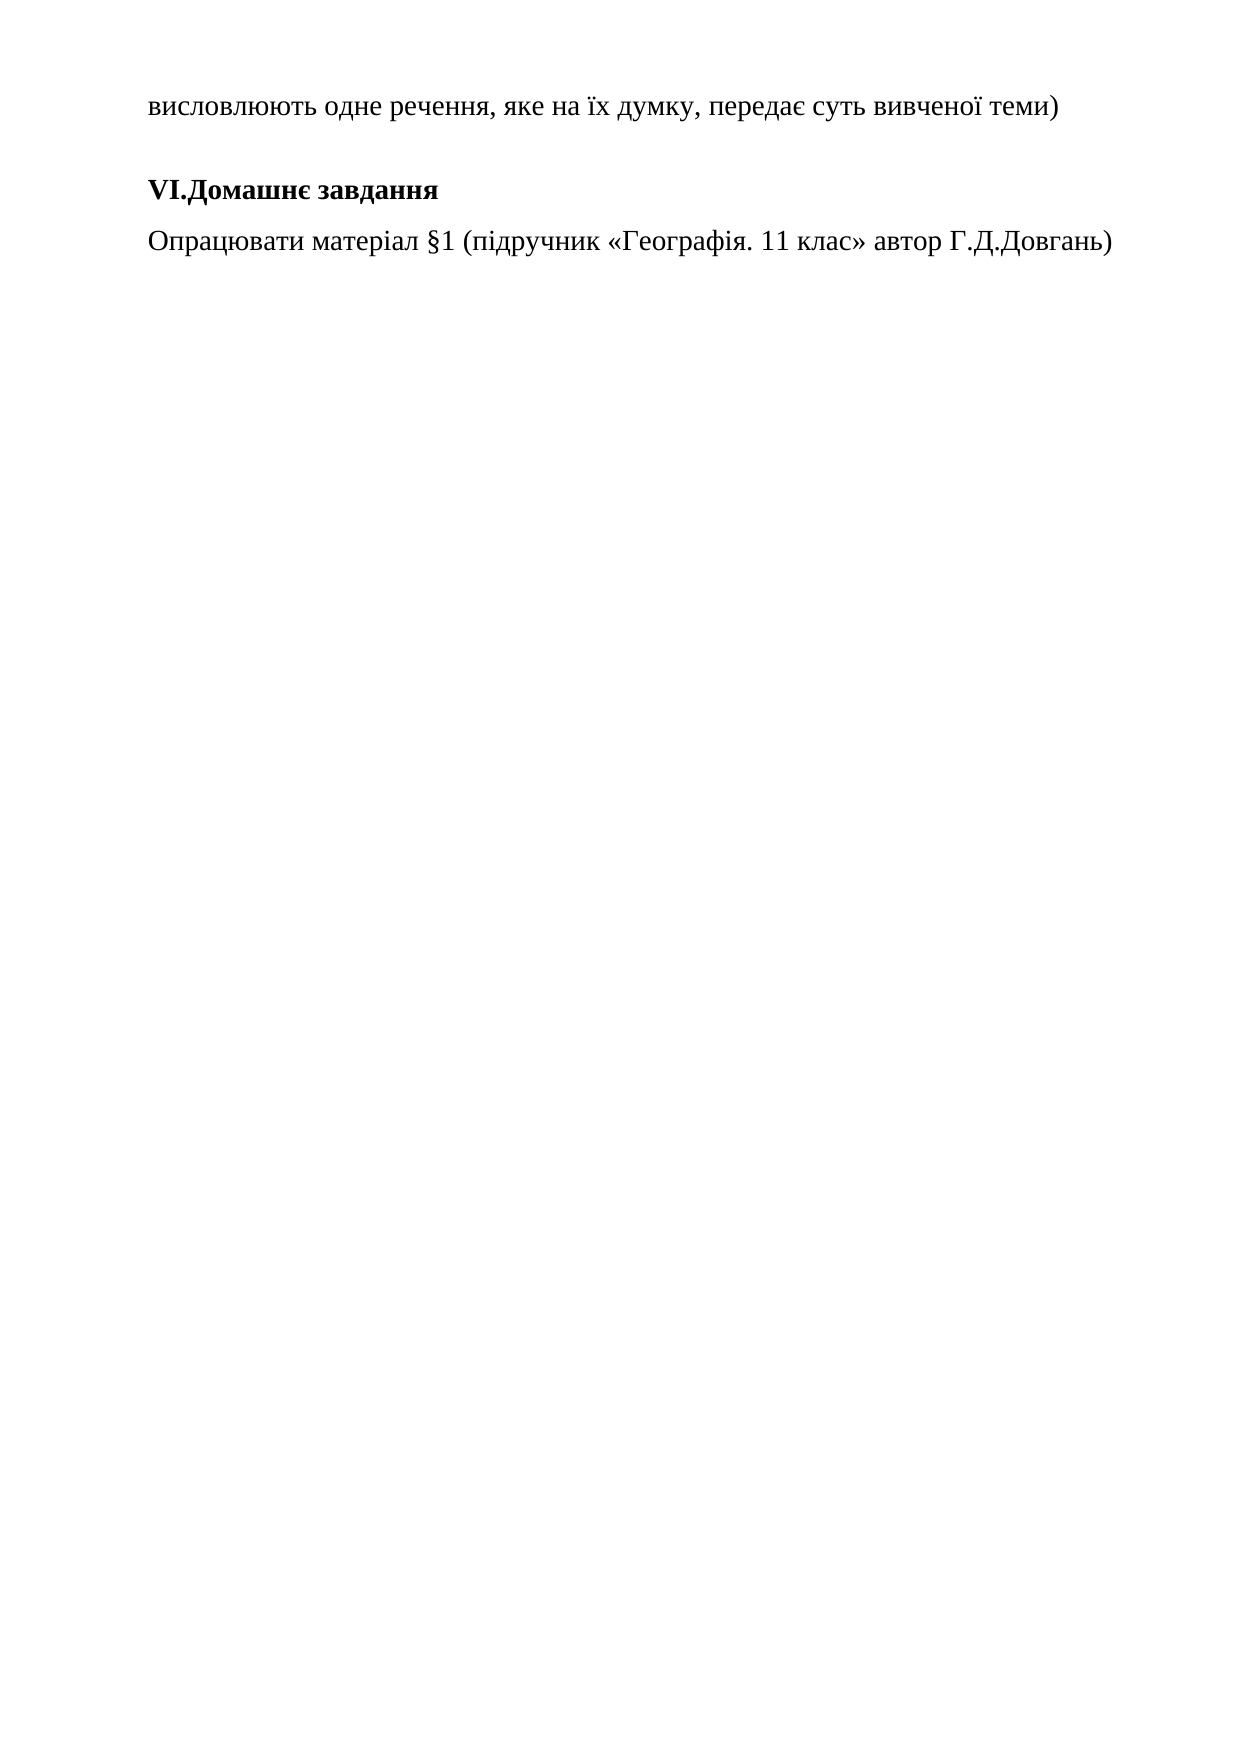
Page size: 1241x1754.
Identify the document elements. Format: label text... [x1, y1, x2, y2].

text Опрацювати матеріал §1 (підручник «Географія. 11 клас» автор Г.Д.Довгань) [148, 223, 1152, 256]
text Прийом «Мікрофон» (учні висловлюють одне речення, яке на їх думку, передає суть вивченої теми) [148, 88, 1152, 122]
text VI.Домашнє завдання [148, 172, 1152, 206]
